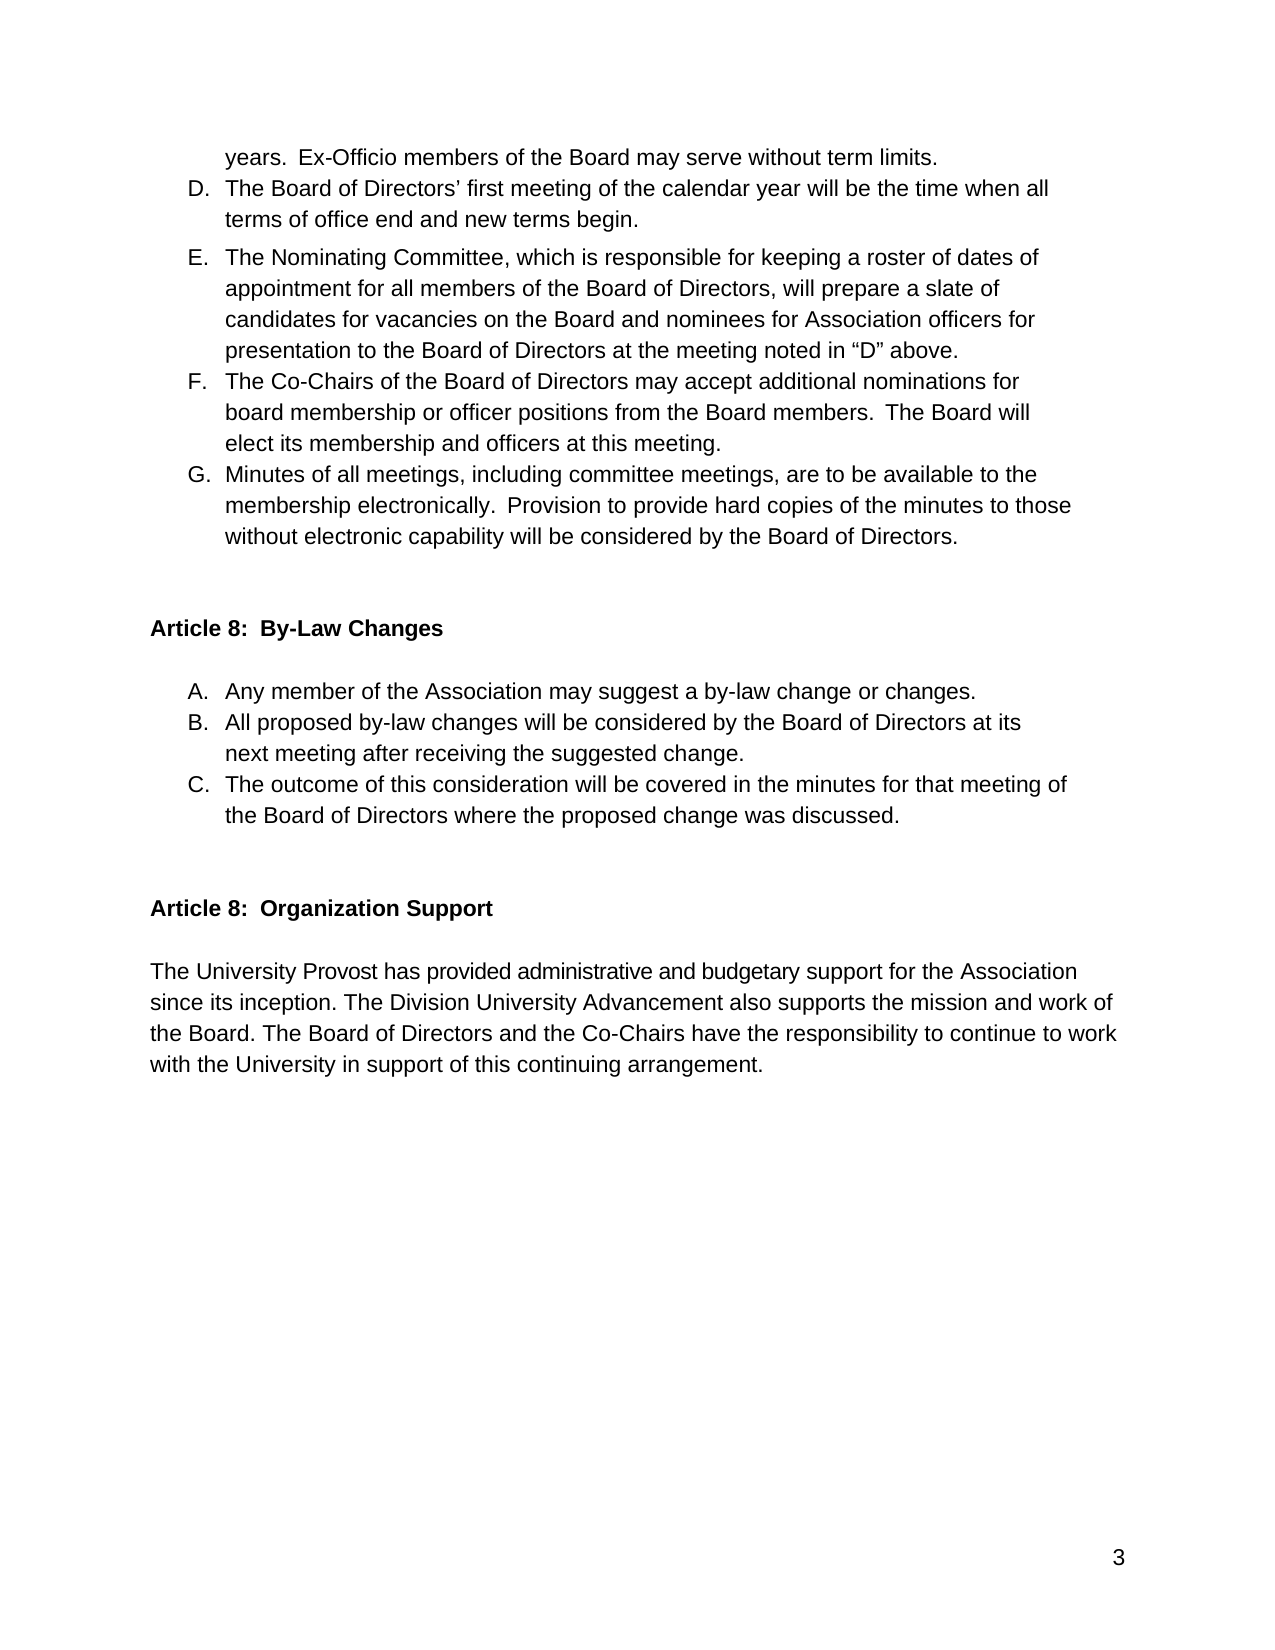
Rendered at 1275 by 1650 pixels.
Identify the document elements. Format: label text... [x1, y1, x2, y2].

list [187, 144, 1092, 170]
list Minutes of all meetings, including committee meetings, are to be available to the membership electronically. Provision to provide hard copies of the minutes to those without electronic capability will be considered by the Board of Directors. [187, 461, 1071, 549]
list The outcome of this consideration will be covered in the minutes for that meeting of the Board of Directors where the proposed change was discussed. [187, 771, 1105, 829]
list The Nominating Committee, which is responsible for keeping a roster of dates of appointment for all members of the Board of Directors, will prepare a slate of candidates for vacancies on the Board and nominees for Association officers for presentation to the Board of Directors at the meeting noted in “D” above. [187, 244, 1116, 363]
list The Co-Chairs of the Board of Directors may accept additional nominations for board membership or officer positions from the Board members. The Board will elect its membership and officers at this meeting. [187, 368, 1051, 456]
text The University Provost has provided administrative and budgetary support for the Association since its inception. The Division University Advancement also supports the mission and work of the Board. The Board of Directors and the Co-Chairs have the responsibility to continue to work with the University in support of this continuing arrangement. [150, 958, 1126, 1077]
list Any member of the Association may suggest a by-law change or changes. [187, 678, 1135, 704]
subtitle Article 8: By-Law Changes [150, 615, 1135, 642]
list All proposed by-law changes will be considered by the Board of Directors at its next meeting after receiving the suggested change. [187, 709, 1070, 767]
subtitle Article 8: Organization Support [150, 895, 1135, 922]
list The Board of Directors’ first meeting of the calendar year will be the time when all terms of office end and new terms begin. [187, 175, 1107, 232]
